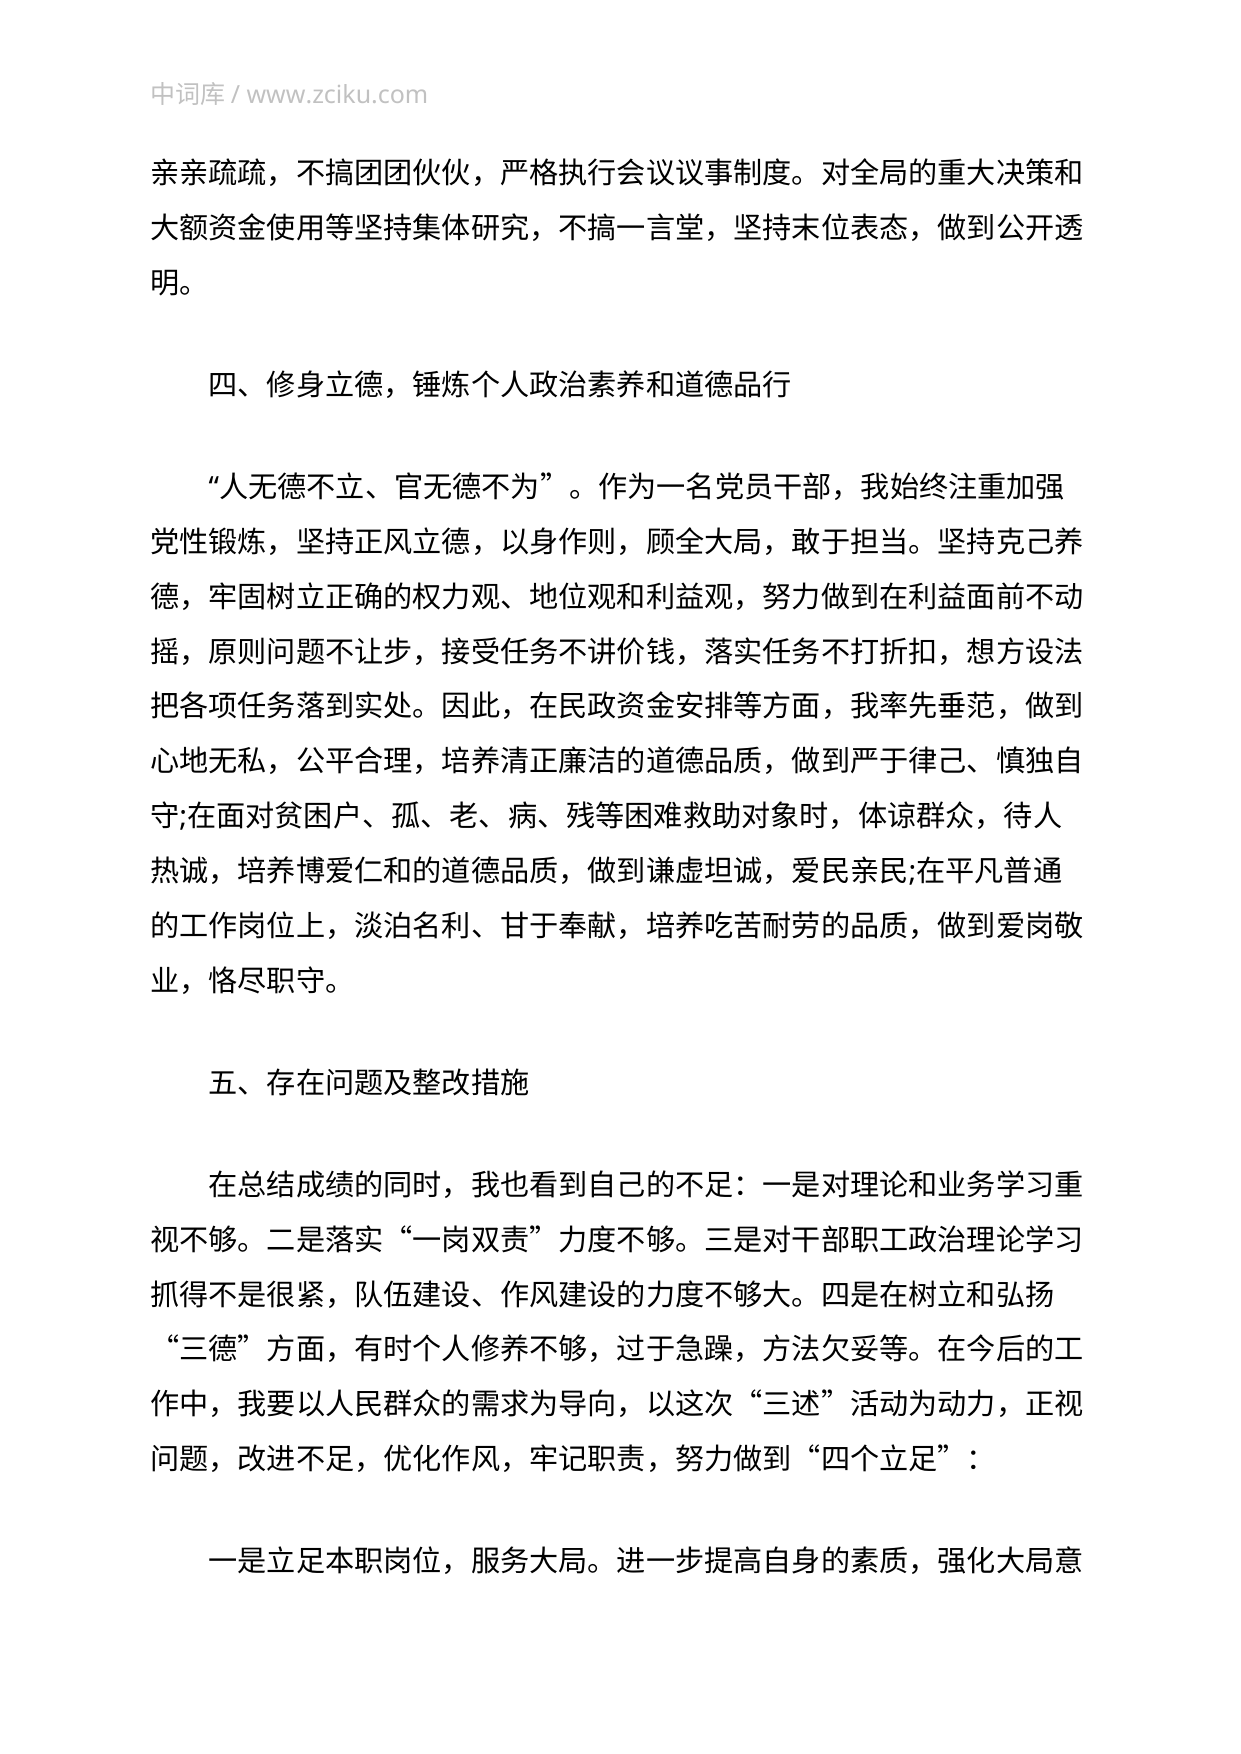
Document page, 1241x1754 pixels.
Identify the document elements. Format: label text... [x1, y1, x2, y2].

text 在总结成绩的同时，我也看到自己的不足：一是对理论和业务学习重视不够。二是落实“一岗双责”力度不够。三是对干部职工政治理论学习抓得不是很紧，队伍建设、作风建设的力度不够大。四是在树立和弘扬“三德”方面，有时个人修养不够，过于急躁，方法欠妥等。在今后的工作中，我要以人民群众的需求为导向，以这次“三述”活动为动力，正视问题，改进不足，优化作风，牢记职责，努力做到“四个立足”： [150, 1161, 1090, 1478]
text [150, 150, 1090, 302]
text 五、存在问题及整改措施 [150, 1059, 1090, 1102]
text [150, 1537, 1090, 1580]
text 四、修身立德，锤炼个人政治素养和道德品行 [150, 362, 1090, 404]
text “人无德不立、官无德不为”。作为一名党员干部，我始终注重加强党性锻炼，坚持正风立德，以身作则，顾全大局，敢于担当。坚持克己养德，牢固树立正确的权力观、地位观和利益观，努力做到在利益面前不动摇，原则问题不让步，接受任务不讲价钱，落实任务不打折扣，想方设法把各项任务落到实处。因此，在民政资金安排等方面，我率先垂范，做到心地无私，公平合理，培养清正廉洁的道德品质，做到严于律己、慎独自守;在面对贫困户、孤、老、病、残等困难救助对象时，体谅群众，待人热诚，培养博爱仁和的道德品质，做到谦虚坦诚，爱民亲民;在平凡普通的工作岗位上，淡泊名利、甘于奉献，培养吃苦耐劳的品质，做到爱岗敬业，恪尽职守。 [150, 463, 1090, 1000]
